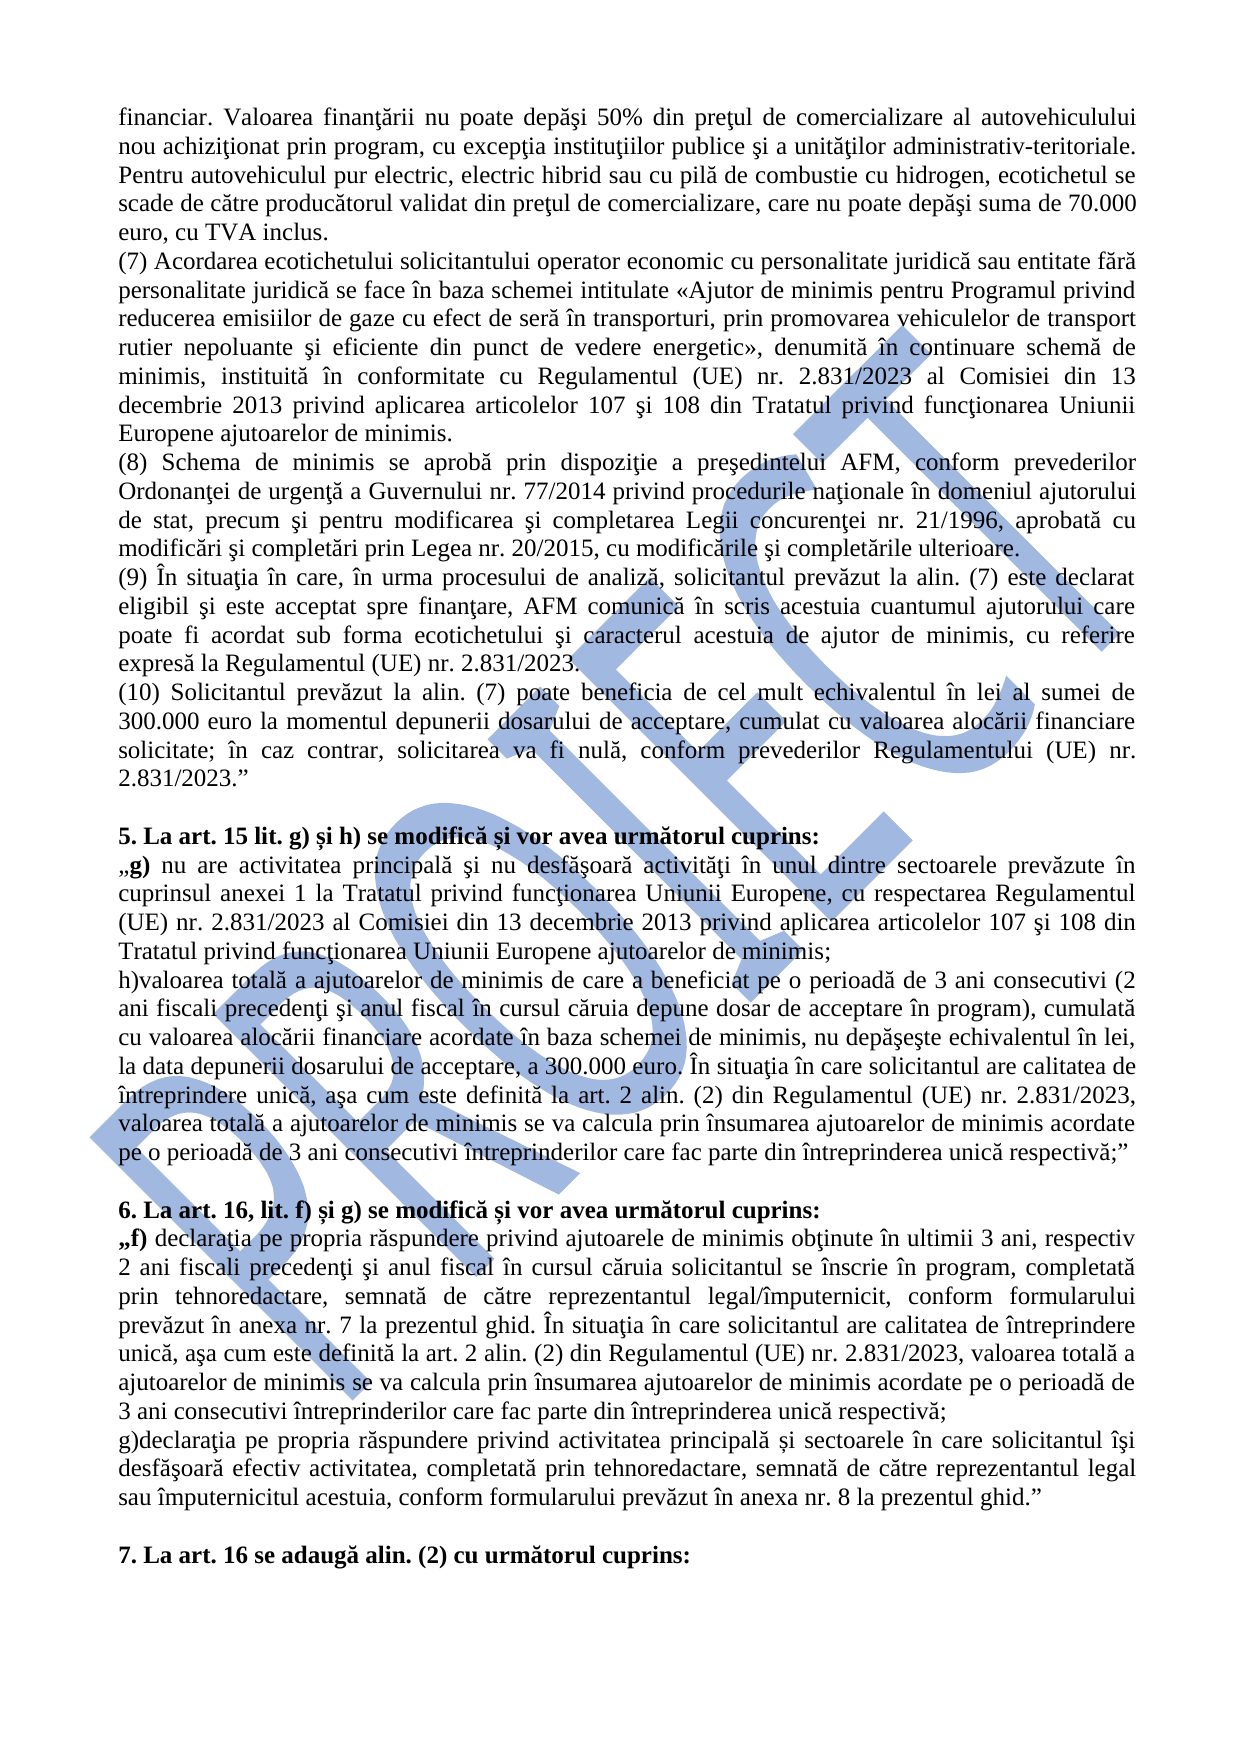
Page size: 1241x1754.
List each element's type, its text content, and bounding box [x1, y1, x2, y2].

text h)valoarea totală a ajutoarelor de minimis de care a beneficiat pe o perioadă de 3 ani consecutivi (2 ani fiscali precedenţi şi anul fiscal în cursul căruia depune dosar de acceptare în program), cumulată cu valoarea alocării financiare acordate în baza schemei de minimis, nu depăşeşte echivalentul în lei, la data depunerii dosarului de acceptare, a 300.000 euro. În situaţia în care solicitantul are calitatea de întreprindere unică, aşa cum este definită la art. 2 alin. (2) din Regulamentul (UE) nr. 2.831/2023, valoarea totală a ajutoarelor de minimis se va calcula prin însumarea ajutoarelor de minimis acordate pe o perioadă de 3 ani consecutivi întreprinderilor care fac parte din întreprinderea unică respectivă;” [118, 965, 1137, 1166]
text (8) Schema de minimis se aprobă prin dispoziţie a preşedintelui AFM, conform prevederilor Ordonanţei de urgenţă a Guvernului nr. 77/2014 privind procedurile naţionale în domeniul ajutorului de stat, precum şi pentru modificarea şi completarea Legii concurenţei nr. 21/1996, aprobată cu modificări şi completări prin Legea nr. 20/2015, cu modificările şi completările ulterioare. [118, 447, 1137, 562]
text 7. La art. 16 se adaugă alin. (2) cu următorul cuprins: [118, 1540, 1137, 1568]
text 6. La art. 16, lit. f) și g) se modifică și vor avea următorul cuprins: [118, 1195, 1137, 1223]
text g)declaraţia pe propria răspundere privind activitatea principală și sectoarele în care solicitantul îşi desfăşoară efectiv activitatea, completată prin tehnoredactare, semnată de către reprezentantul legal sau împuternicitul acestuia, conform formularului prevăzut în anexa nr. 8 la prezentul ghid.” [118, 1425, 1137, 1511]
text (7) Acordarea ecotichetului solicitantului operator economic cu personalitate juridică sau entitate fără personalitate juridică se face în baza schemei intitulate «Ajutor de minimis pentru Programul privind reducerea emisiilor de gaze cu efect de seră în transporturi, prin promovarea vehiculelor de transport rutier nepoluante şi eficiente din punct de vedere energetic», denumită în continuare schemă de minimis, instituită în conformitate cu Regulamentul (UE) nr. 2.831/2023 al Comisiei din 13 decembrie 2013 privind aplicarea articolelor 107 şi 108 din Tratatul privind funcţionarea Uniunii Europene ajutoarelor de minimis. [118, 246, 1137, 447]
text (9) În situaţia în care, în urma procesului de analiză, solicitantul prevăzut la alin. (7) este declarat eligibil şi este acceptat spre finanţare, AFM comunică în scris acestuia cuantumul ajutorului care poate fi acordat sub forma ecotichetului şi caracterul acestuia de ajutor de minimis, cu referire expresă la Regulamentul (UE) nr. 2.831/2023. [118, 562, 1137, 677]
text „g) nu are activitatea principală şi nu desfăşoară activităţi în unul dintre sectoarele prevăzute în cuprinsul anexei 1 la Tratatul privind funcţionarea Uniunii Europene, cu respectarea Regulamentul (UE) nr. 2.831/2023 al Comisiei din 13 decembrie 2013 privind aplicarea articolelor 107 şi 108 din Tratatul privind funcţionarea Uniunii Europene ajutoarelor de minimis; [118, 850, 1137, 965]
text „f) declaraţia pe propria răspundere privind ajutoarele de minimis obţinute în ultimii 3 ani, respectiv 2 ani fiscali precedenţi şi anul fiscal în cursul căruia solicitantul se înscrie în program, completată prin tehnoredactare, semnată de către reprezentantul legal/împuternicit, conform formularului prevăzut în anexa nr. 7 la prezentul ghid. În situaţia în care solicitantul are calitatea de întreprindere unică, aşa cum este definită la art. 2 alin. (2) din Regulamentul (UE) nr. 2.831/2023, valoarea totală a ajutoarelor de minimis se va calcula prin însumarea ajutoarelor de minimis acordate pe o perioadă de 3 ani consecutivi întreprinderilor care fac parte din întreprinderea unică respectivă; [118, 1223, 1137, 1425]
text 5. La art. 15 lit. g) și h) se modifică și vor avea următorul cuprins: [118, 821, 1137, 850]
text (10) Solicitantul prevăzut la alin. (7) poate beneficia de cel mult echivalentul în lei al sumei de 300.000 euro la momentul depunerii dosarului de acceptare, cumulat cu valoarea alocării financiare solicitate; în caz contrar, solicitarea va fi nulă, conform prevederilor Regulamentului (UE) nr. 2.831/2023.” [118, 677, 1137, 792]
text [118, 102, 1137, 246]
